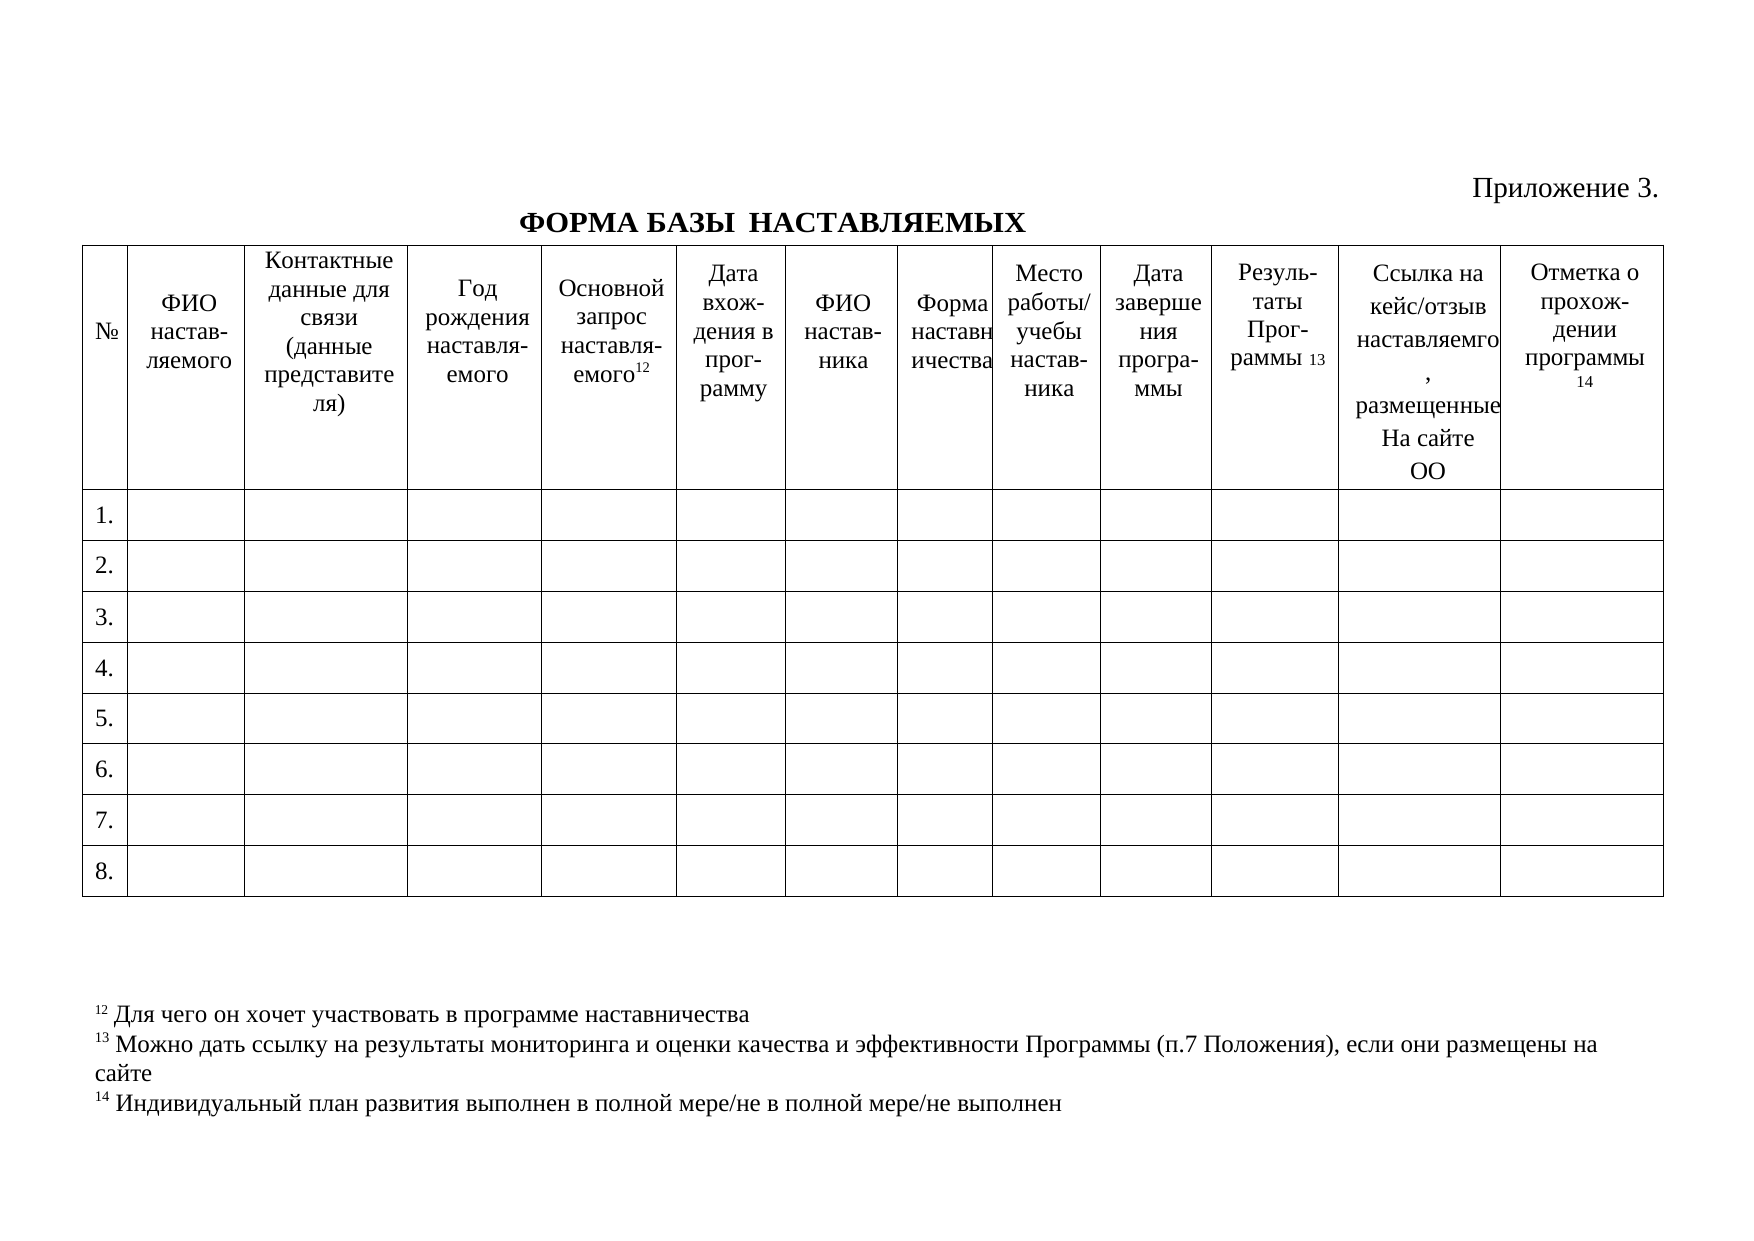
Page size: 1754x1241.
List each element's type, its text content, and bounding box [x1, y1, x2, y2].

table_cell [245, 744, 407, 794]
table_cell [786, 846, 897, 896]
table_cell [1101, 592, 1211, 641]
table_cell [408, 694, 541, 743]
table_cell [1212, 490, 1338, 540]
table_header Основной запрос наставля- емого12 [542, 246, 676, 489]
table_cell [542, 490, 676, 540]
table_cell [786, 592, 897, 641]
table_cell [993, 795, 1100, 845]
table_cell [1101, 643, 1211, 692]
table_cell 6. [83, 744, 127, 794]
table_cell [245, 490, 407, 540]
table_cell [542, 592, 676, 641]
table_cell [1339, 744, 1500, 794]
table_cell [1212, 795, 1338, 845]
table_cell [786, 744, 897, 794]
table_cell [1101, 694, 1211, 743]
table_cell [677, 846, 785, 896]
table_cell [993, 846, 1100, 896]
table_cell [408, 846, 541, 896]
table_cell [542, 541, 676, 591]
table_cell [128, 694, 244, 743]
table_cell [128, 795, 244, 845]
table_cell 2. [83, 541, 127, 591]
table_cell [1101, 541, 1211, 591]
table_cell [993, 592, 1100, 641]
table_cell [245, 795, 407, 845]
table_cell 7. [83, 795, 127, 845]
table_header Дата заверше ния програ- ммы [1101, 246, 1211, 489]
table_cell [245, 643, 407, 692]
table_cell [128, 490, 244, 540]
table_cell [786, 541, 897, 591]
table_cell [898, 846, 992, 896]
table_cell [1501, 592, 1663, 641]
table_cell [993, 744, 1100, 794]
table_cell [542, 795, 676, 845]
table_cell [245, 694, 407, 743]
table_cell [1339, 592, 1500, 641]
table_header Место работы/ учебы настав- ника [993, 246, 1100, 489]
table_cell [542, 643, 676, 692]
table_cell [1101, 846, 1211, 896]
table_cell [993, 490, 1100, 540]
table_cell [677, 795, 785, 845]
table_cell [245, 592, 407, 641]
table_cell [128, 846, 244, 896]
table_cell [993, 694, 1100, 743]
table_cell [1212, 541, 1338, 591]
table_cell [1501, 795, 1663, 845]
table_header Резуль- таты Пpoг- paммы 13 [1212, 246, 1338, 489]
table_cell [1501, 744, 1663, 794]
table_cell 4. [83, 643, 127, 692]
table_cell [128, 592, 244, 641]
table_cell [1339, 643, 1500, 692]
table_cell [1339, 490, 1500, 540]
table_cell [898, 490, 992, 540]
table_cell [245, 846, 407, 896]
table_cell [1501, 541, 1663, 591]
table_cell [786, 795, 897, 845]
table_cell [128, 541, 244, 591]
text 14 Индивидуальный план развития выполнен в полной мере/не в полной мере/не выполнен [94, 1088, 1675, 1116]
table_cell [1339, 846, 1500, 896]
table_cell [1501, 694, 1663, 743]
table_cell [898, 694, 992, 743]
table_cell [408, 541, 541, 591]
table_cell [1101, 795, 1211, 845]
table_cell [542, 846, 676, 896]
table_cell [1212, 846, 1338, 896]
table_cell [993, 643, 1100, 692]
table_header ФИО настав- ника [786, 246, 897, 489]
table_cell 1. [83, 490, 127, 540]
table_header Отметка о прохож- дении программы 14 [1501, 246, 1663, 489]
table_header ФИО настав- ляемого [128, 246, 244, 489]
table_cell [898, 795, 992, 845]
table_cell 3. [83, 592, 127, 641]
table_cell [1339, 541, 1500, 591]
table_cell [245, 541, 407, 591]
table_cell [1212, 744, 1338, 794]
table_cell [898, 643, 992, 692]
table_cell [128, 744, 244, 794]
text 13 Можно дать ссылку на результаты мониторинга и оценки качества и эффективности Программы (п.7 Положения), если они размещены на сайте [94, 1029, 1656, 1087]
table_header № [83, 246, 127, 489]
table_cell [1212, 643, 1338, 692]
table_cell [677, 744, 785, 794]
table_cell [1339, 795, 1500, 845]
table_cell [898, 541, 992, 591]
table_cell [1101, 490, 1211, 540]
table_cell [898, 744, 992, 794]
table_cell [542, 744, 676, 794]
table_cell [677, 592, 785, 641]
table_cell [993, 541, 1100, 591]
table_header Контактные данные для связи (данные представите ля) [245, 246, 407, 489]
table_cell 8. [83, 846, 127, 896]
table_cell [408, 795, 541, 845]
table_cell [408, 592, 541, 641]
table_cell 5. [83, 694, 127, 743]
table_cell [1212, 694, 1338, 743]
text Приложение 3. [71, 171, 1659, 204]
table_cell [1339, 694, 1500, 743]
table_cell [1101, 744, 1211, 794]
table_header Ссылка на кейс/отзыв наставляемго, размещенные На сайте ОО [1339, 246, 1500, 489]
table_cell [786, 490, 897, 540]
table_header Год рождения наставля- емого [408, 246, 541, 489]
table_cell [542, 694, 676, 743]
table_cell [677, 643, 785, 692]
table_cell [408, 744, 541, 794]
table_cell [408, 643, 541, 692]
table_cell [408, 490, 541, 540]
table_cell [677, 490, 785, 540]
table_header Форма наставн ичества [898, 246, 992, 489]
table_cell [677, 541, 785, 591]
table_cell [128, 643, 244, 692]
subtitle ФОРМА БАЗЫ НАСТАВЛЯЕМЫХ [519, 205, 1675, 238]
table_cell [1501, 643, 1663, 692]
table_cell [898, 592, 992, 641]
table_header Дата вхож- дения в прог- рамму [677, 246, 785, 489]
table_cell [786, 694, 897, 743]
table_cell [1501, 490, 1663, 540]
table_cell [677, 694, 785, 743]
table_cell [786, 643, 897, 692]
text 12 Для чего он хочет участвовать в программе наставничества [94, 999, 1675, 1028]
table_cell [1501, 846, 1663, 896]
table_cell [1212, 592, 1338, 641]
